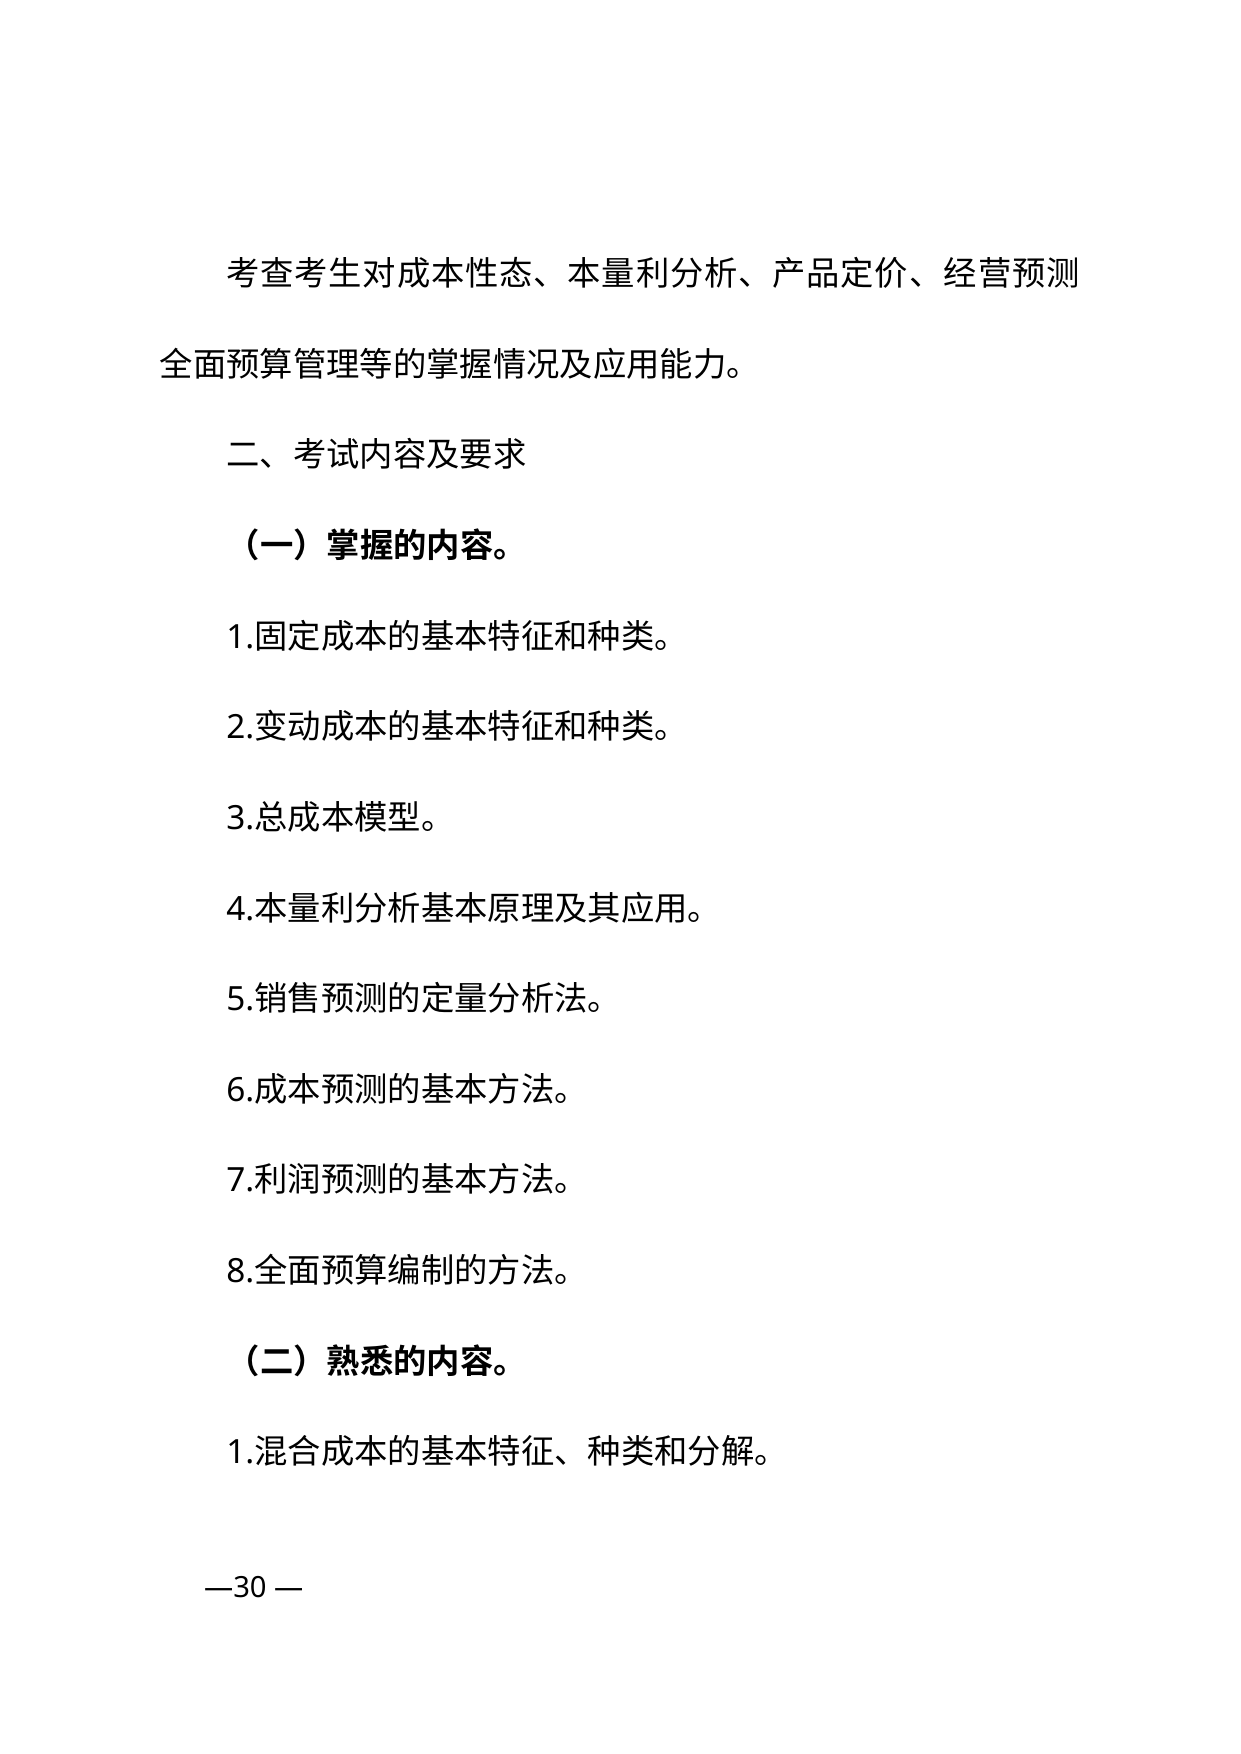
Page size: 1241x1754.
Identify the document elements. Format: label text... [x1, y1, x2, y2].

text 二、考试内容及要求 [159, 407, 1081, 498]
text 5.销售预测的定量分析法。 [159, 951, 1081, 1041]
text 7.利润预测的基本方法。 [159, 1132, 1081, 1223]
text 1.混合成本的基本特征、种类和分解。 [159, 1404, 1081, 1494]
text （一）掌握的内容。 [159, 498, 1081, 588]
text 4.本量利分析基本原理及其应用。 [159, 860, 1081, 951]
text 3.总成本模型。 [159, 769, 1081, 860]
text 2.变动成本的基本特征和种类。 [159, 679, 1081, 769]
text 8.全面预算编制的方法。 [159, 1223, 1081, 1313]
text 1.固定成本的基本特征和种类。 [159, 588, 1081, 679]
text 考查考生对成本性态、本量利分析、产品定价、经营预测、全面预算管理等的掌握情况及应用能力。 [159, 226, 1081, 407]
text 6.成本预测的基本方法。 [159, 1041, 1081, 1132]
text （二）熟悉的内容。 [159, 1313, 1081, 1404]
